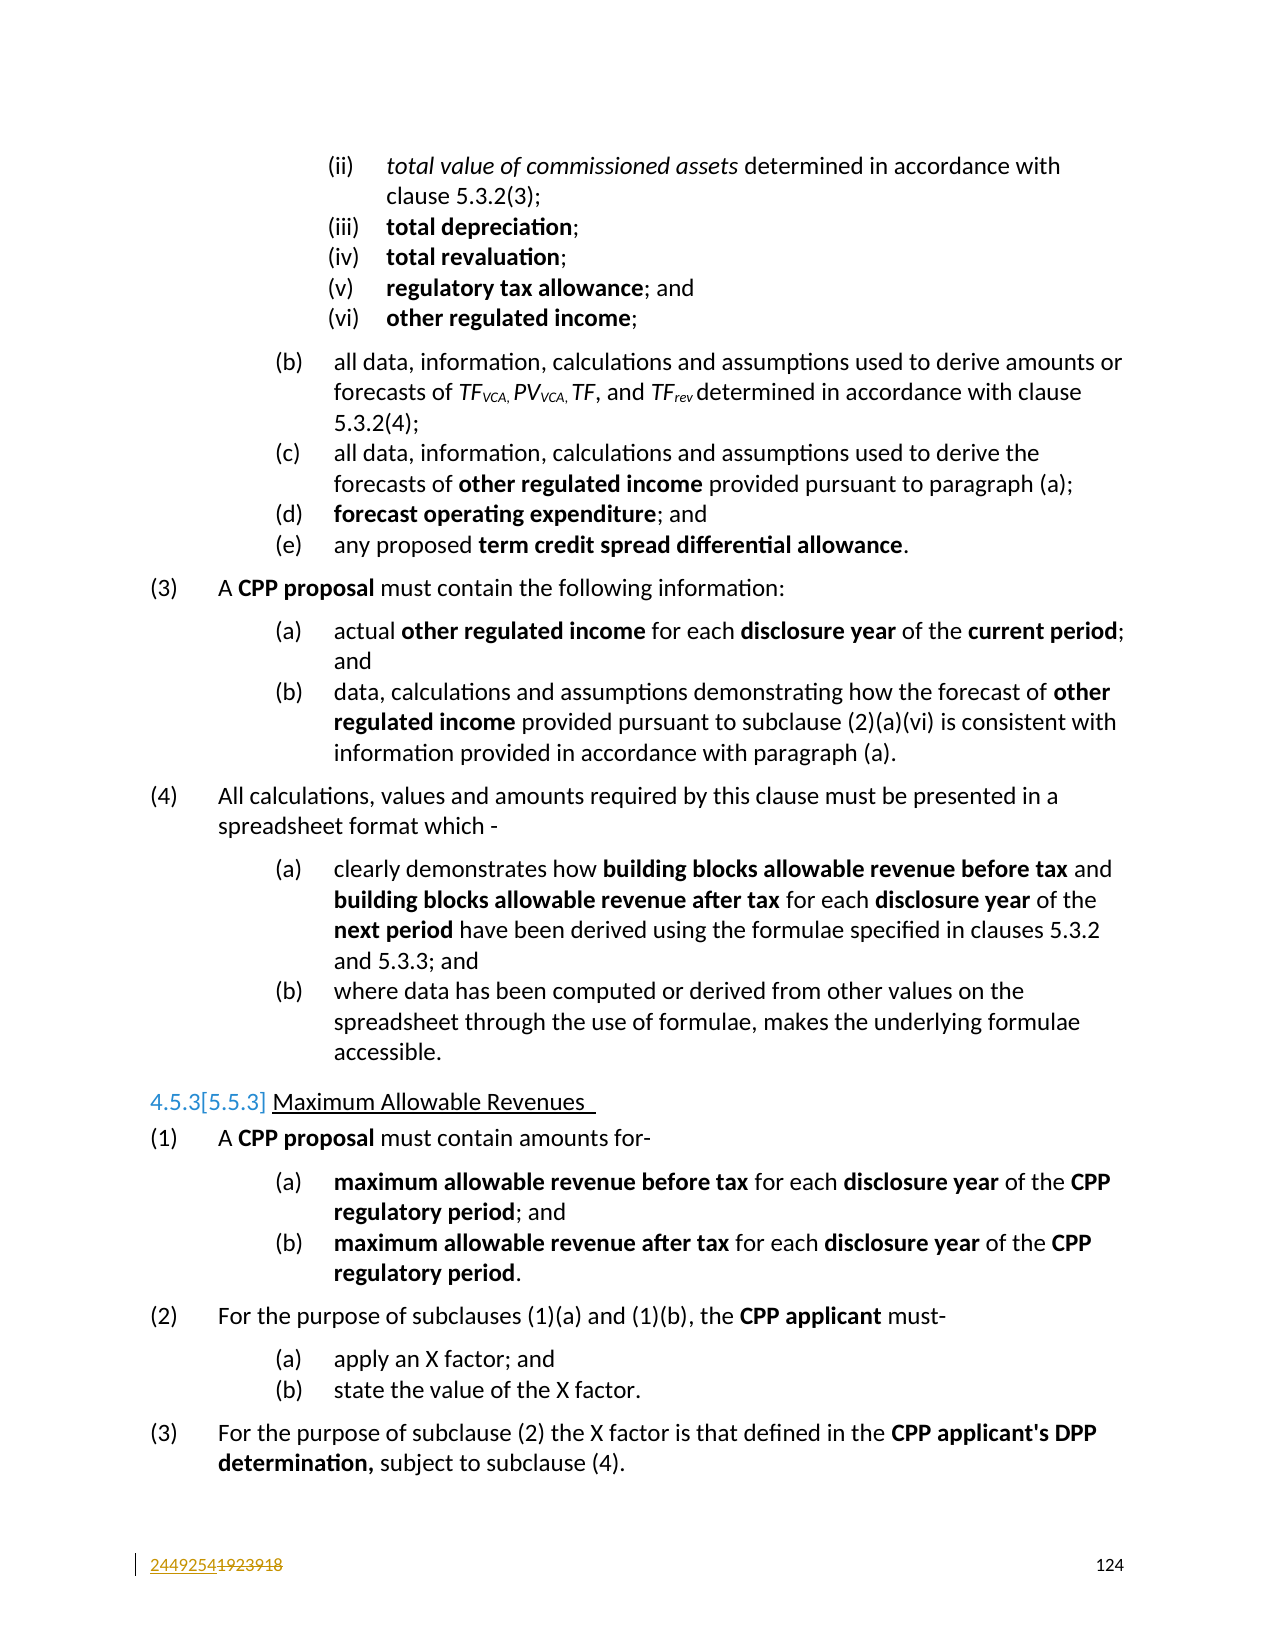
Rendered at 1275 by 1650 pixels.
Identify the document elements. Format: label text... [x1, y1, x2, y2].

subtitle all data, information, calculations and assumptions used to derive the forecasts of other regulated income provided pursuant to paragraph (a); [275, 437, 1125, 498]
subtitle maximum allowable revenue before tax for each disclosure year of the CPP regulatory period; and [275, 1166, 1125, 1227]
subtitle A CPP proposal must contain the following information: [150, 572, 1125, 602]
subtitle All calculations, values and amounts required by this clause must be presented in a spreadsheet format which - [150, 780, 1125, 841]
subtitle A CPP proposal must contain amounts for- [150, 1123, 1125, 1153]
subtitle clearly demonstrates how building blocks allowable revenue before tax and building blocks allowable revenue after tax for each disclosure year of the next period have been derived using the formulae specified in clauses 5.3.2 and 5.3.3; and [275, 853, 1125, 976]
subtitle total depreciation; [327, 211, 1125, 242]
subtitle actual other regulated income for each disclosure year of the current period; and [275, 615, 1125, 676]
subtitle state the value of the X factor. [275, 1374, 1125, 1404]
subtitle total value of commissioned assets determined in accordance with clause 5.3.2(3); [327, 150, 1125, 211]
subtitle maximum allowable revenue after tax for each disclosure year of the CPP regulatory period. [275, 1227, 1125, 1288]
subtitle forecast operating expenditure; and [275, 498, 1125, 529]
subtitle data, calculations and assumptions demonstrating how the forecast of other regulated income provided pursuant to subclause (2)(a)(vi) is consistent with information provided in accordance with paragraph (a). [275, 676, 1125, 767]
subtitle any proposed term credit spread differential allowance. [275, 529, 1125, 559]
subtitle where data has been computed or derived from other values on the spreadsheet through the use of formulae, makes the underlying formulae accessible. [275, 976, 1125, 1067]
subtitle all data, information, calculations and assumptions used to derive amounts or forecasts of TFVCA, PVVCA, TF, and TFrev determined in accordance with clause 5.3.2(4); [275, 346, 1125, 437]
subtitle Maximum Allowable Revenues [150, 1086, 1125, 1116]
subtitle apply an X factor; and [275, 1343, 1125, 1374]
subtitle For the purpose of subclauses (1)(a) and (1)(b), the CPP applicant must- [150, 1300, 1125, 1331]
subtitle regulatory tax allowance; and [327, 272, 1125, 303]
subtitle For the purpose of subclause (2) the X factor is that defined in the CPP applicant's DPP determination, subject to subclause (4). [150, 1417, 1125, 1478]
subtitle total revaluation; [327, 242, 1125, 272]
subtitle other regulated income; [327, 303, 1125, 333]
